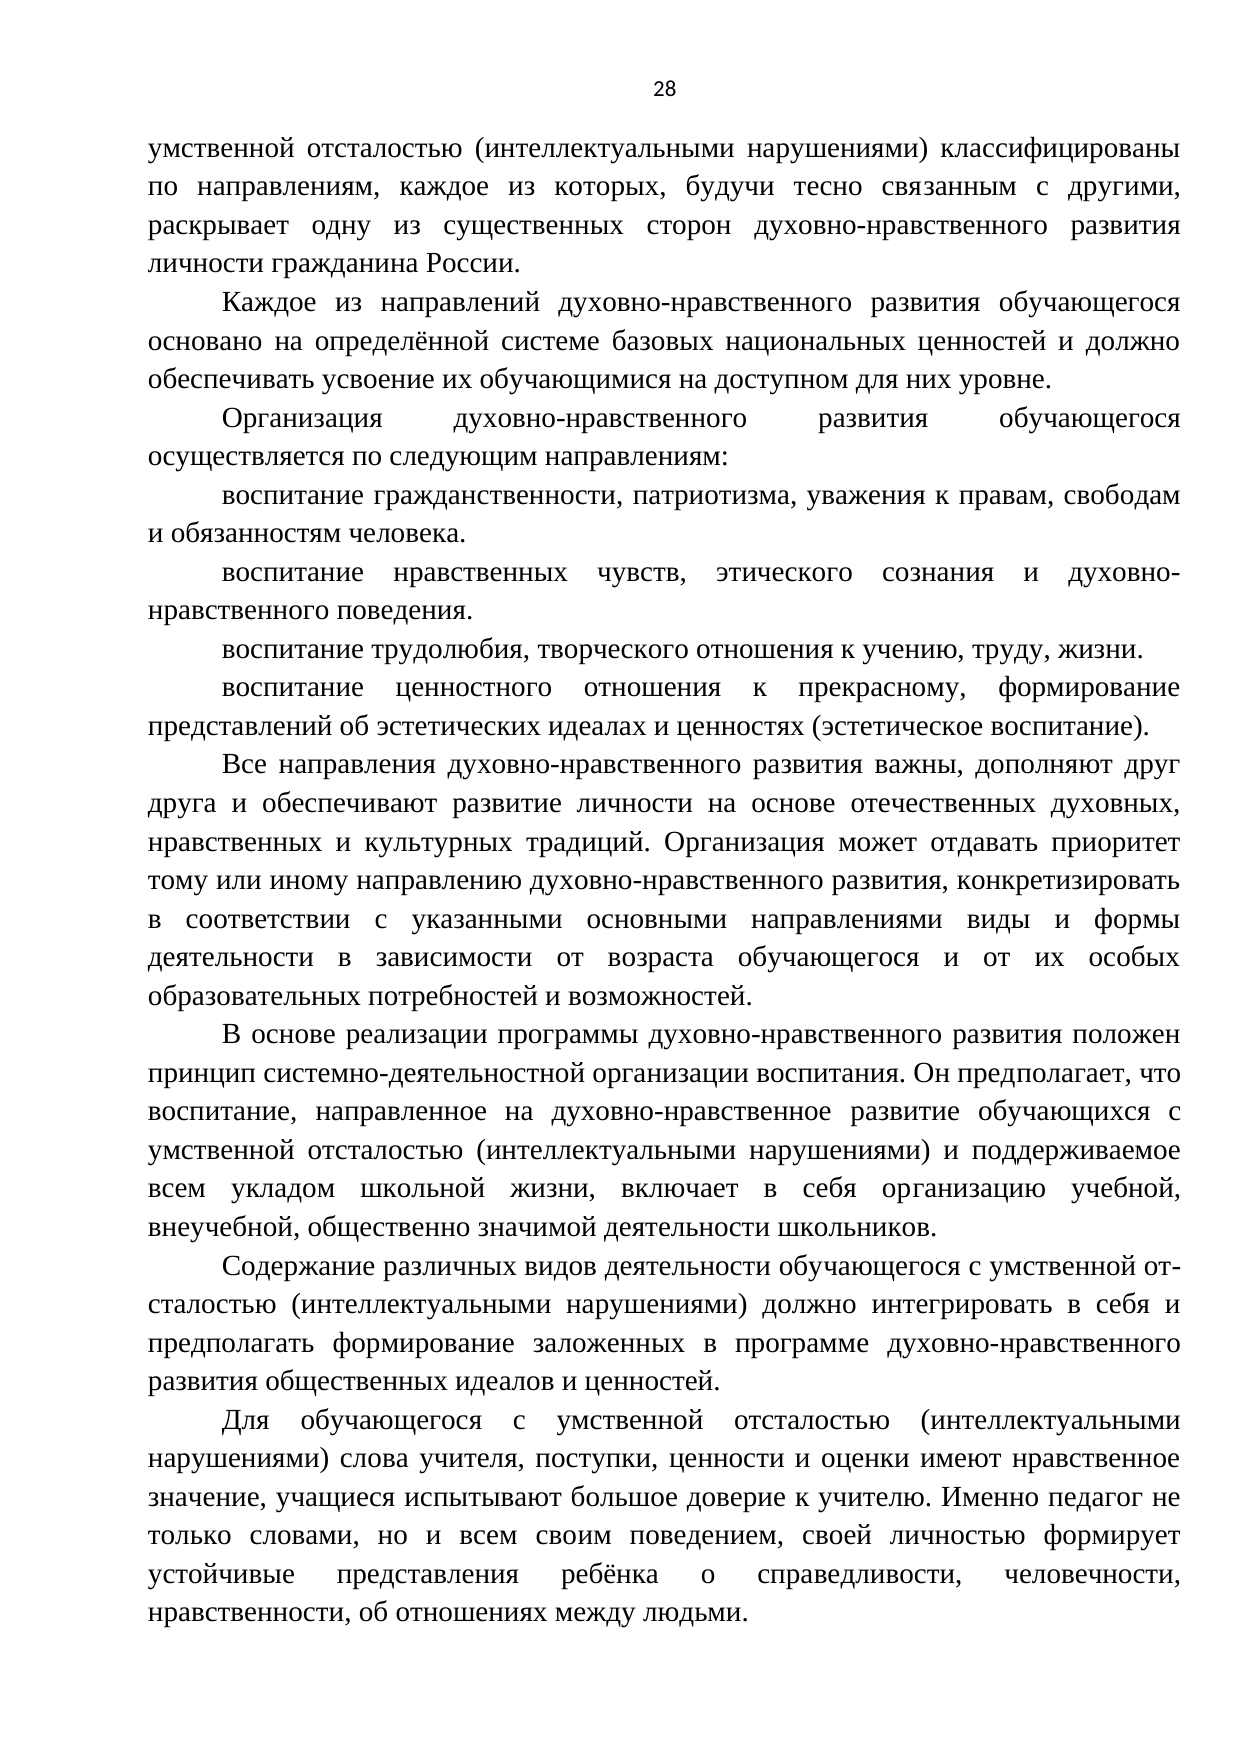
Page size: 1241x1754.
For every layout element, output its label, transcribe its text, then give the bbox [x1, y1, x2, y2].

text воспитание ценностного отношения к прекрасному, формирование представлений об эстетических идеалах и ценностях (эстетическое воспитание). [148, 669, 1181, 742]
text Организация духовно-нравственного развития обучающегося осуществляется по следующим направлениям: [148, 400, 1181, 472]
text Для обучающегося с умственной отсталостью (интеллектуальными нарушениями) слова учителя, поступки, ценности и оценки имеют нравственное значение, учащиеся испытывают большое доверие к учителю. Именно педагог не только словами, но и всем своим поведением, своей личностью формирует устойчивые представления ребёнка о справедливости, человечности, нравственности, об отношениях между людьми. [148, 1402, 1181, 1628]
text воспитание трудолюбия, творческого отношения к учению, труду, жизни. [148, 631, 1181, 664]
text воспитание нравственных чувств, этического сознания и духовно-нравственного поведения. [148, 554, 1181, 626]
text Все направления духовно-нравственного развития важны, дополняют друг друга и обеспечивают развитие личности на основе отечественных духовных, нравственных и культурных традиций. Организация может отдавать приоритет тому или иному направлению духовно-нравственного развития, конкретизировать в соответствии с указанными основными направлениями виды и формы деятельности в зависимости от возраста обучающегося и от их особых образовательных потребностей и возможностей. [148, 747, 1181, 1011]
text Каждое из направлений духовно-нравственного развития обучающегося основано на определённой системе базовых национальных ценностей и должно обеспечивать усвоение их обучающимися на доступном для них уровне. [148, 284, 1181, 395]
text воспитание гражданственности, патриотизма, уважения к правам, свободам и обязанностям человека. [148, 477, 1181, 549]
text Содержание различных видов деятельности обучающегося с умственной отсталостью (интеллектуальными нарушениями) должно интегрировать в себя и предполагать формирование заложенных в программе духовно-нравственного развития общественных идеалов и ценностей. [148, 1248, 1181, 1397]
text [148, 130, 1181, 279]
text В основе реализации программы духовно-нравственного развития положен принцип системно-деятельностной организации воспитания. Он предполагает, что воспитание, направленное на духовно-нравственное развитие обучающихся с умственной отсталостью (интеллектуальными нарушениями) и поддерживаемое всем укладом школьной жизни, включает в себя организацию учебной, внеучебной, общественно значимой деятельности школьников. [148, 1016, 1181, 1243]
